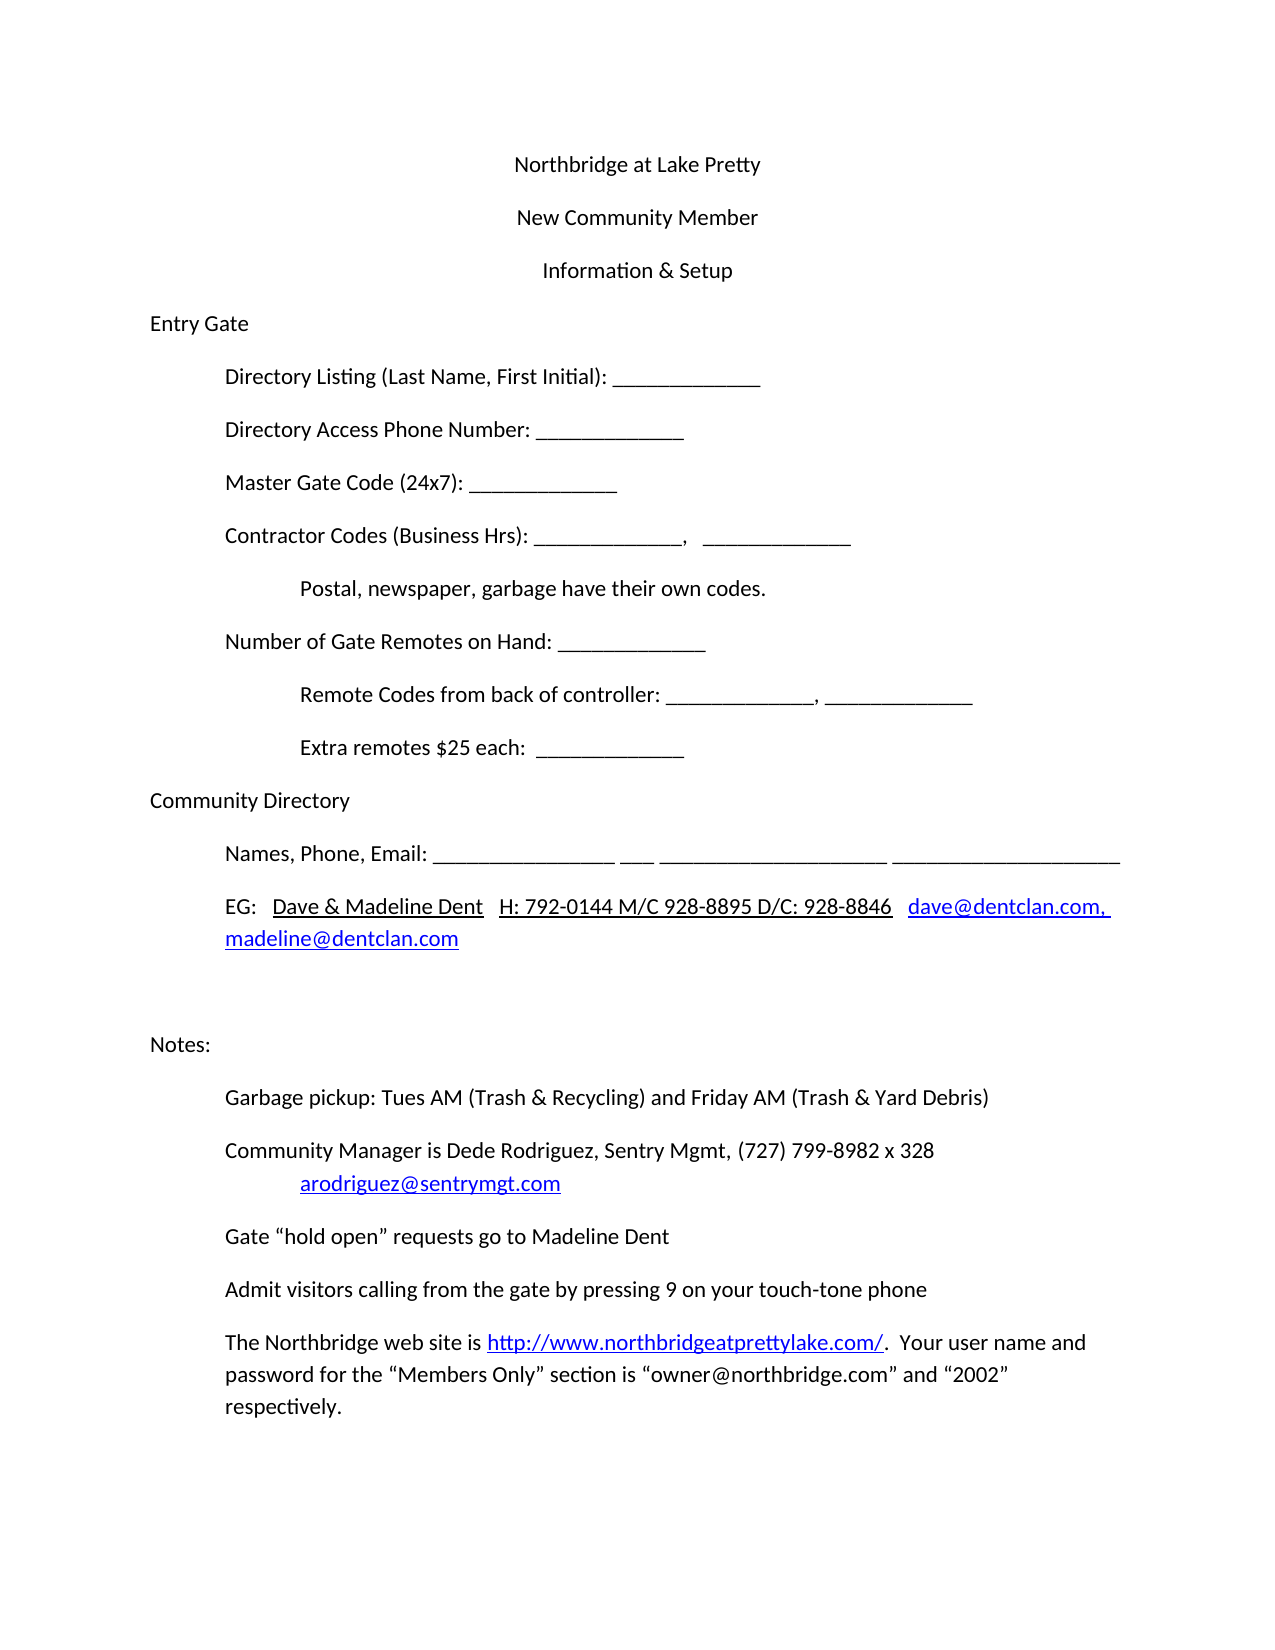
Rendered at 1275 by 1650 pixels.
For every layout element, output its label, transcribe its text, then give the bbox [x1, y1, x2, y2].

text Extra remotes $25 each: _____________ [300, 733, 1125, 761]
text Entry Gate [150, 309, 1125, 337]
text New Community Member [150, 203, 1125, 231]
text Master Gate Code (24x7): _____________ [225, 468, 1125, 496]
text Number of Gate Remotes on Hand: _____________ [225, 627, 1125, 655]
text Directory Access Phone Number: _____________ [225, 415, 1125, 443]
text Contractor Codes (Business Hrs): _____________, _____________ [225, 521, 1125, 549]
text Postal, newspaper, garbage have their own codes. [300, 574, 1125, 602]
text Names, Phone, Email: ________________ ___ ____________________ ____________________ [225, 839, 1125, 867]
text Directory Listing (Last Name, First Initial): _____________ [225, 362, 1125, 390]
text Remote Codes from back of controller: _____________, _____________ [300, 680, 1125, 708]
text Community Directory [150, 786, 1125, 814]
text Notes: [150, 1031, 1125, 1058]
text The Northbridge web site is http://www.northbridgeatprettylake.com/. Your user name and password for the “Members Only” section is “owner@northbridge.com” and “2002” respectively. [225, 1328, 1125, 1420]
text Gate “hold open” requests go to Madeline Dent [225, 1222, 1125, 1250]
text EG: Dave & Madeline Dent H: 792-0144 M/C 928-8895 D/C: 928-8846 dave@dentclan.com, madeline@dentclan.com [225, 892, 1125, 952]
text Garbage pickup: Tues AM (Trash & Recycling) and Friday AM (Trash & Yard Debris) [225, 1083, 1125, 1112]
text Information & Setup [150, 256, 1125, 284]
text Community Manager is Dede Rodriguez, Sentry Mgmt, (727) 799-8982 x 328 arodriguez@sentrymgt.com [225, 1137, 1125, 1197]
text Admit visitors calling from the gate by pressing 9 on your touch-tone phone [225, 1275, 1125, 1303]
text Northbridge at Lake Pretty [150, 150, 1125, 178]
